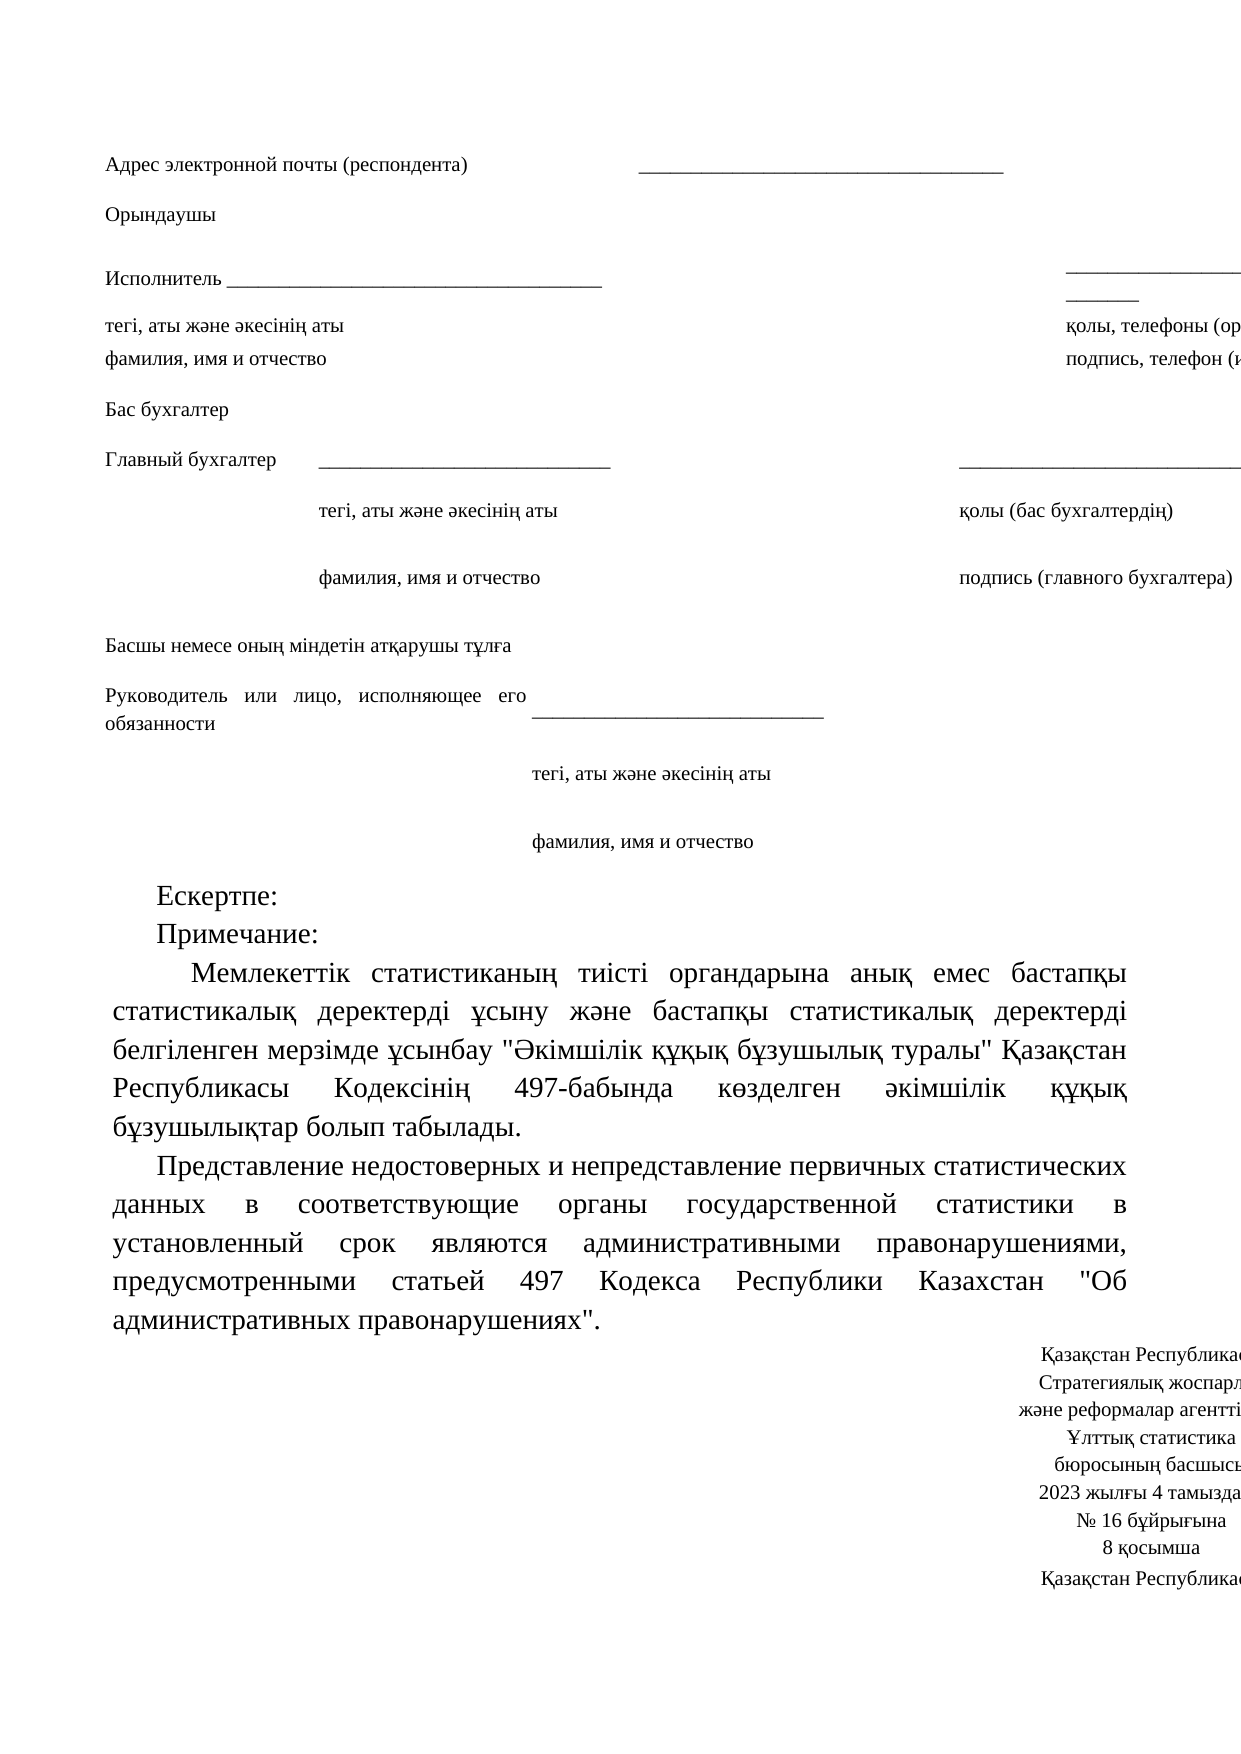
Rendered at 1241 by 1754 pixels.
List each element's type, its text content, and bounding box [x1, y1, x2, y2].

text Представление недостоверных и непредставление первичных статистических данных в соответствующие органы государственной статистики в установленный срок являются административными правонарушениями, предусмотренными статьей 497 Кодекса Республики Казахстан "Об административных правонарушениях". [112, 1148, 1128, 1335]
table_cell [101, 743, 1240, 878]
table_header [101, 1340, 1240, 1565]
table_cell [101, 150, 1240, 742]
text Мемлекеттік статистиканың тиісті органдарына анық емес бастапқы статистикалық деректерді ұсыну және бастапқы статистикалық деректерді белгіленген мерзімде ұсынбау "Әкімшілік құқық бұзушылық туралы" Қазақстан Республикасы Кодексінің 497-бабында көзделген әкімшілік құқық бұзушылықтар болып табылады. [112, 955, 1128, 1143]
text Ескертпе: [112, 878, 1128, 911]
text Примечание: [112, 916, 1128, 950]
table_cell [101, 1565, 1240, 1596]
